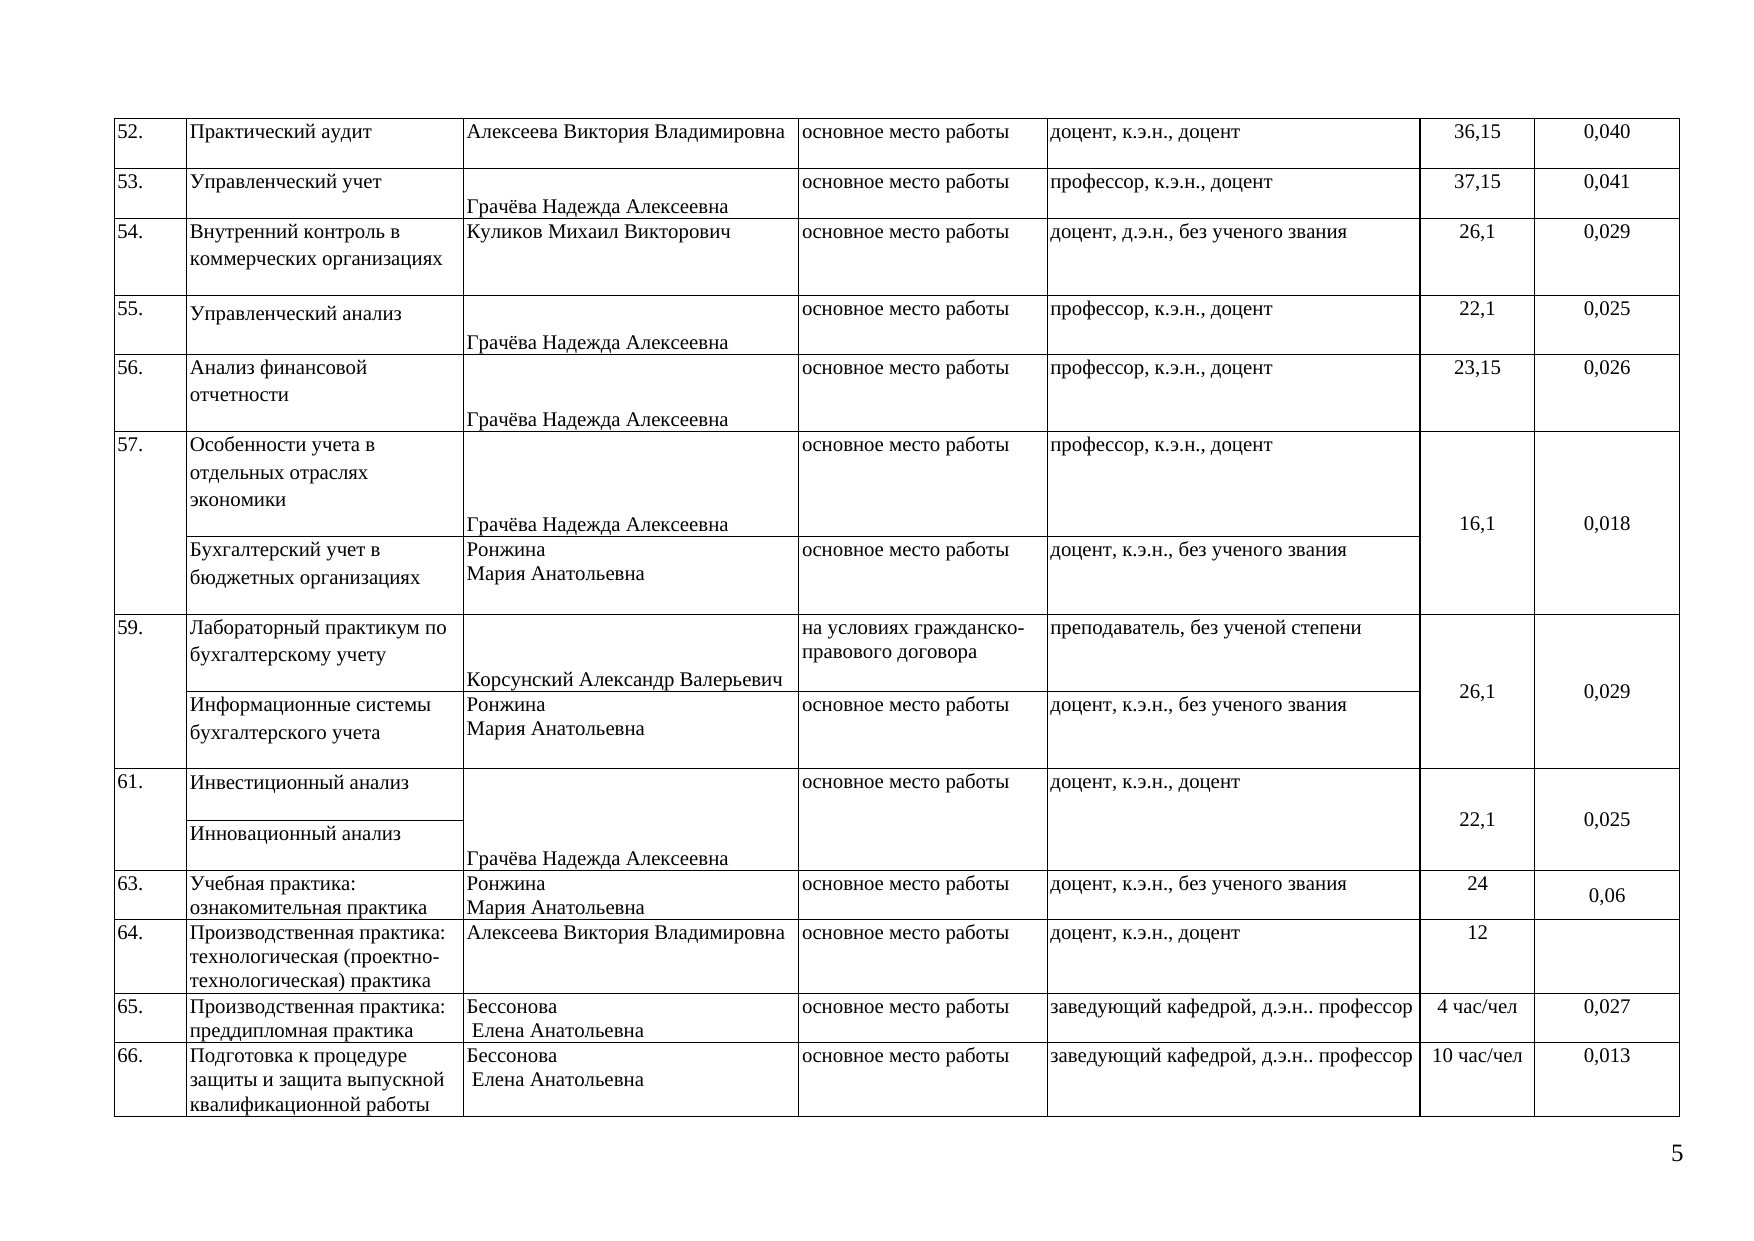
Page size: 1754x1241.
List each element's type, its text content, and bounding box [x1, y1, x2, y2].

table_cell Управленческий анализ [187, 296, 463, 354]
table_cell основное место работы [799, 692, 1047, 768]
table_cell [464, 119, 798, 168]
table_cell 4 час/чел [1421, 994, 1534, 1042]
table_cell [115, 355, 186, 431]
table_cell 0,027 [1535, 994, 1679, 1042]
table_cell Алексеева Виктория Владимировна [464, 920, 798, 992]
table_cell основное место работы [799, 219, 1047, 295]
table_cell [1048, 119, 1419, 168]
table_cell Особенности учета в отдельных отраслях экономики [187, 432, 463, 536]
table_cell Лабораторный практикум по бухгалтерскому учету [187, 615, 463, 691]
table_cell [115, 296, 186, 354]
table_cell Анализ финансовой отчетности [187, 355, 463, 431]
table_cell Информационные системы бухгалтерского учета [187, 692, 463, 768]
table_cell 23,15 [1421, 355, 1534, 431]
table_cell доцент, к.э.н., доцент [1048, 920, 1419, 992]
table_cell 22,1 [1421, 296, 1534, 354]
table_cell [1535, 920, 1679, 992]
table_cell [115, 920, 186, 992]
table_cell 12 [1421, 920, 1534, 992]
table_cell заведующий кафедрой, д.э.н.. профессор [1048, 994, 1419, 1042]
table_cell [115, 219, 186, 295]
table_cell [115, 432, 186, 613]
table_cell основное место работы [799, 537, 1047, 613]
table_cell Практический аудит [187, 119, 463, 168]
table_cell Ронжина Мария Анатольевна [464, 692, 798, 768]
table_cell [115, 119, 186, 168]
table_cell профессор, к.э.н., доцент [1048, 355, 1419, 431]
table_cell основное место работы [799, 871, 1047, 919]
table_cell [115, 1043, 186, 1116]
table_cell доцент, к.э.н., без ученого звания [1048, 871, 1419, 919]
table_cell 36,15 [1421, 119, 1534, 168]
table_cell основное место работы [799, 355, 1047, 431]
table_cell [115, 769, 186, 869]
table_cell [115, 994, 186, 1042]
table_cell Ронжина Мария Анатольевна [464, 537, 798, 613]
table_cell основное место работы [799, 169, 1047, 218]
table_cell основное место работы [799, 920, 1047, 992]
table_cell Учебная практика: ознакомительная практика [187, 871, 463, 919]
table_cell Грачёва Надежда Алексеевна [464, 769, 798, 869]
table_cell Производственная практика: технологическая (проектно-технологическая) практика [187, 920, 463, 992]
table_cell Ронжина Мария Анатольевна [464, 871, 798, 919]
table_cell Управленческий учет [187, 169, 463, 218]
table_cell 0,041 [1535, 169, 1679, 218]
table_cell 0,029 [1535, 615, 1679, 768]
table_cell Инвестиционный анализ [187, 769, 463, 820]
table_cell 0,025 [1535, 769, 1679, 869]
table_cell заведующий кафедрой, д.э.н.. профессор [1048, 1043, 1419, 1116]
table_cell 22,1 [1421, 769, 1534, 869]
table_cell Грачёва Надежда Алексеевна [464, 296, 798, 354]
table_cell основное место работы [799, 994, 1047, 1042]
table_cell доцент, к.э.н., без ученого звания [1048, 692, 1419, 768]
table_cell Грачёва Надежда Алексеевна [464, 432, 798, 536]
table_cell основное место работы [799, 432, 1047, 536]
table_cell [115, 169, 186, 218]
table_cell Корсунский Александр Валерьевич [464, 615, 798, 691]
table_cell Внутренний контроль в коммерческих организациях [187, 219, 463, 295]
table_cell Бессонова Елена Анатольевна [464, 994, 798, 1042]
table_cell профессор, к.э.н., доцент [1048, 296, 1419, 354]
table_cell 10 час/чел [1421, 1043, 1534, 1116]
table_cell 0,026 [1535, 355, 1679, 431]
table_cell Производственная практика: преддипломная практика [187, 994, 463, 1042]
table_cell основное место работы [799, 769, 1047, 869]
table_cell 0,040 [1535, 119, 1679, 168]
table_cell Бухгалтерский учет в бюджетных организациях [187, 537, 463, 613]
table_cell 0,029 [1535, 219, 1679, 295]
table_cell 0,025 [1535, 296, 1679, 354]
table_cell Грачёва Надежда Алексеевна [464, 355, 798, 431]
table_cell 26,1 [1421, 615, 1534, 768]
table_cell Подготовка к процедуре защиты и защита выпускной квалификационной работы [187, 1043, 463, 1116]
table_cell Грачёва Надежда Алексеевна [464, 169, 798, 218]
table_cell 0,018 [1535, 432, 1679, 613]
table_cell Куликов Михаил Викторович [464, 219, 798, 295]
table_cell [115, 871, 186, 919]
table_cell 16,1 [1421, 432, 1534, 613]
table_cell профессор, к.э.н., доцент [1048, 169, 1419, 218]
table_cell 26,1 [1421, 219, 1534, 295]
table_cell на условиях гражданско-правового договора [799, 615, 1047, 691]
table_cell преподаватель, без ученой степени [1048, 615, 1419, 691]
table_cell доцент, к.э.н., без ученого звания [1048, 537, 1419, 613]
table_cell доцент, д.э.н., без ученого звания [1048, 219, 1419, 295]
table_cell [115, 615, 186, 768]
table_cell 24 [1421, 871, 1534, 919]
table_cell профессор, к.э.н., доцент [1048, 432, 1419, 536]
table_cell Бессонова Елена Анатольевна [464, 1043, 798, 1116]
table_cell 37,15 [1421, 169, 1534, 218]
table_cell доцент, к.э.н., доцент [1048, 769, 1419, 869]
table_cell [799, 119, 1047, 168]
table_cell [799, 1043, 1047, 1116]
table_cell Инновационный анализ [187, 821, 463, 869]
table_cell 0,013 [1535, 1043, 1679, 1116]
table_cell основное место работы [799, 296, 1047, 354]
table_cell 0,06 [1535, 871, 1679, 919]
